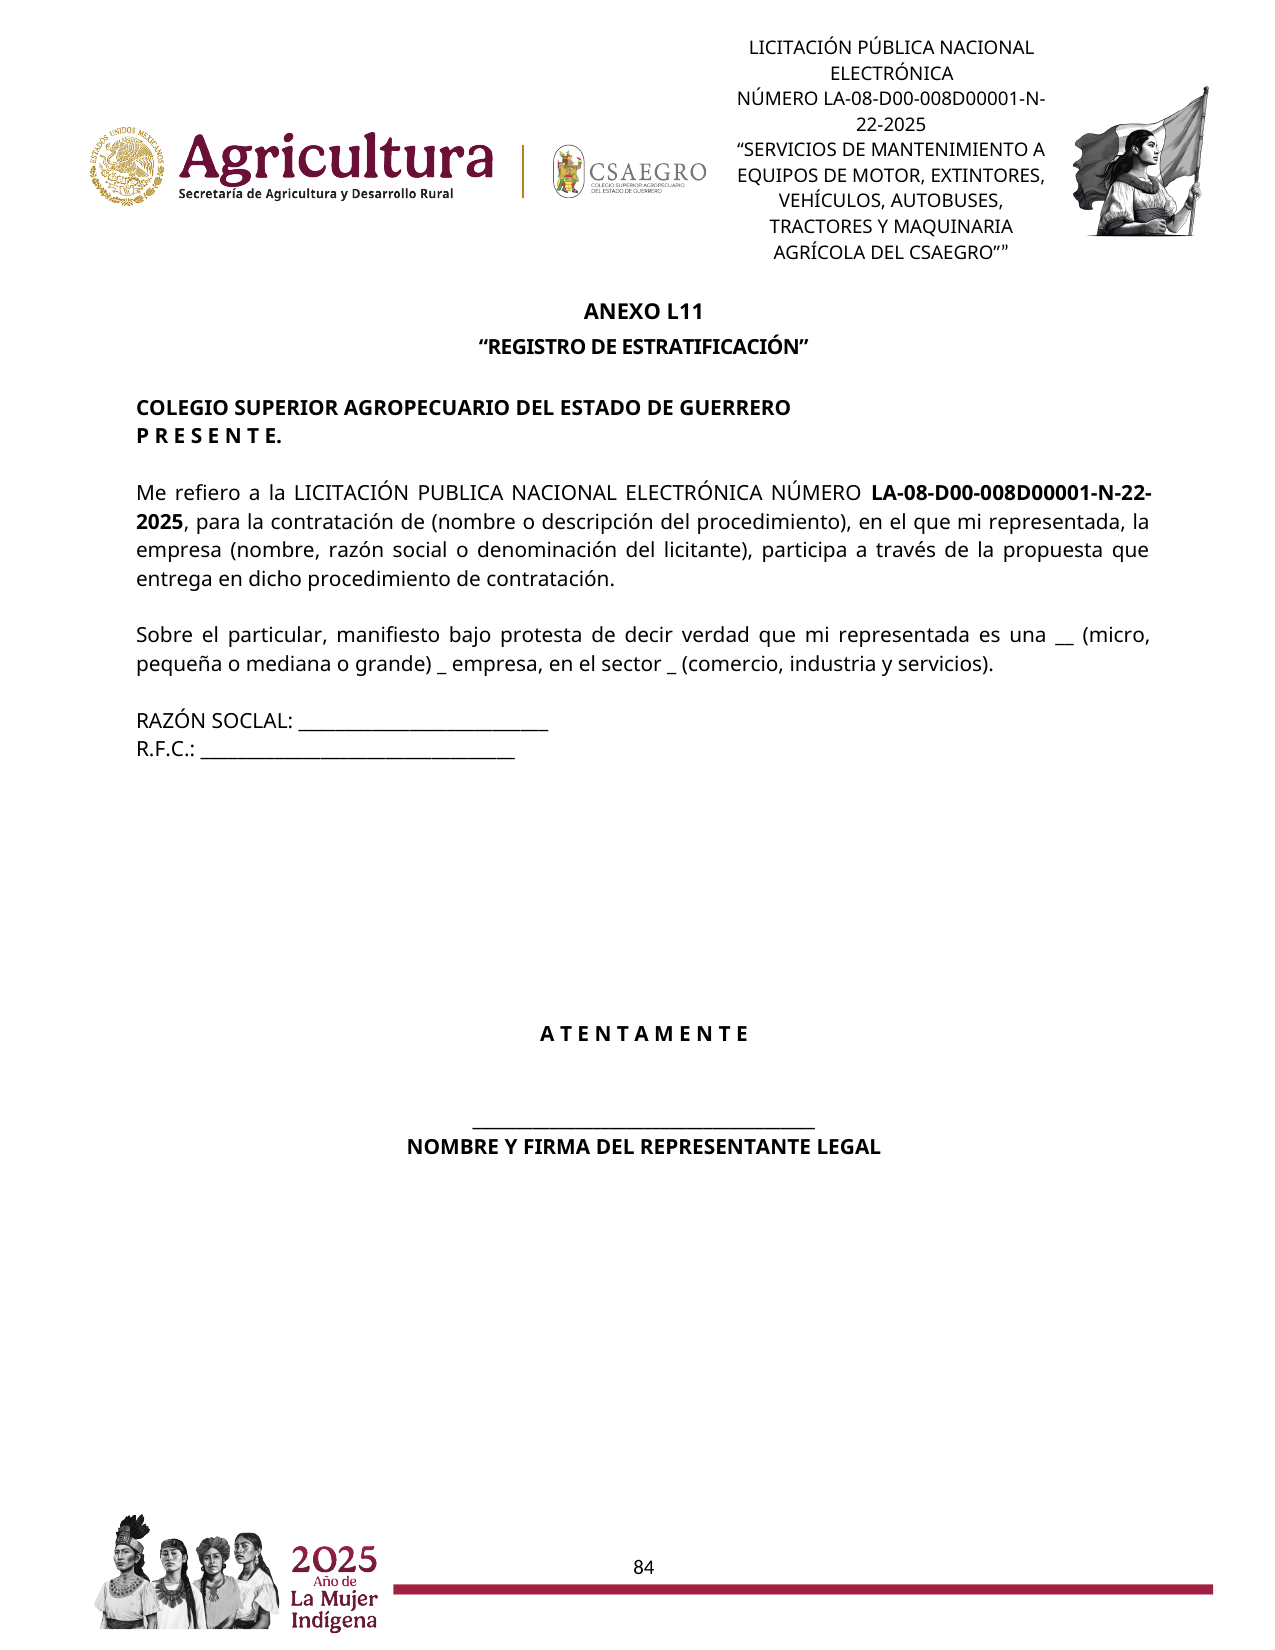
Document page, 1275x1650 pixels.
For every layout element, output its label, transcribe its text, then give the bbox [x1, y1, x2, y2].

text A T E N T A M E N T E [136, 1019, 1152, 1047]
subtitle “REGISTRO DE ESTRATIFICACIÓN” [136, 332, 1152, 361]
text Sobre el particular, manifiesto bajo protesta de decir verdad que mi representada es una __ (micro, pequeña o mediana o grande) _ empresa, en el sector _ (comercio, industria y servicios). [136, 621, 1152, 677]
subtitle ANEXO L11 [136, 296, 1152, 326]
text RAZÓN SOCLAL: ___________________________ [136, 706, 1152, 734]
text P R E S E N T E. [136, 422, 1152, 450]
text ________________________________________ [136, 1104, 1152, 1132]
text NOMBRE Y FIRMA DEL REPRESENTANTE LEGAL [136, 1132, 1152, 1161]
text Me refiero a la LICITACIÓN PUBLICA NACIONAL ELECTRÓNICA NÚMERO LA-08-D00-008D00001-N-22-2025, para la contratación de (nombre o descripción del procedimiento), en el que mi representada, la empresa (nombre, razón social o denominación del licitante), participa a través de la propuesta que entrega en dicho procedimiento de contratación. [136, 478, 1152, 592]
picture [17, 15, 1275, 1650]
text R.F.C.: __________________________________ [136, 734, 1152, 763]
text COLEGIO SUPERIOR AGROPECUARIO DEL ESTADO DE GUERRERO [136, 393, 1152, 422]
